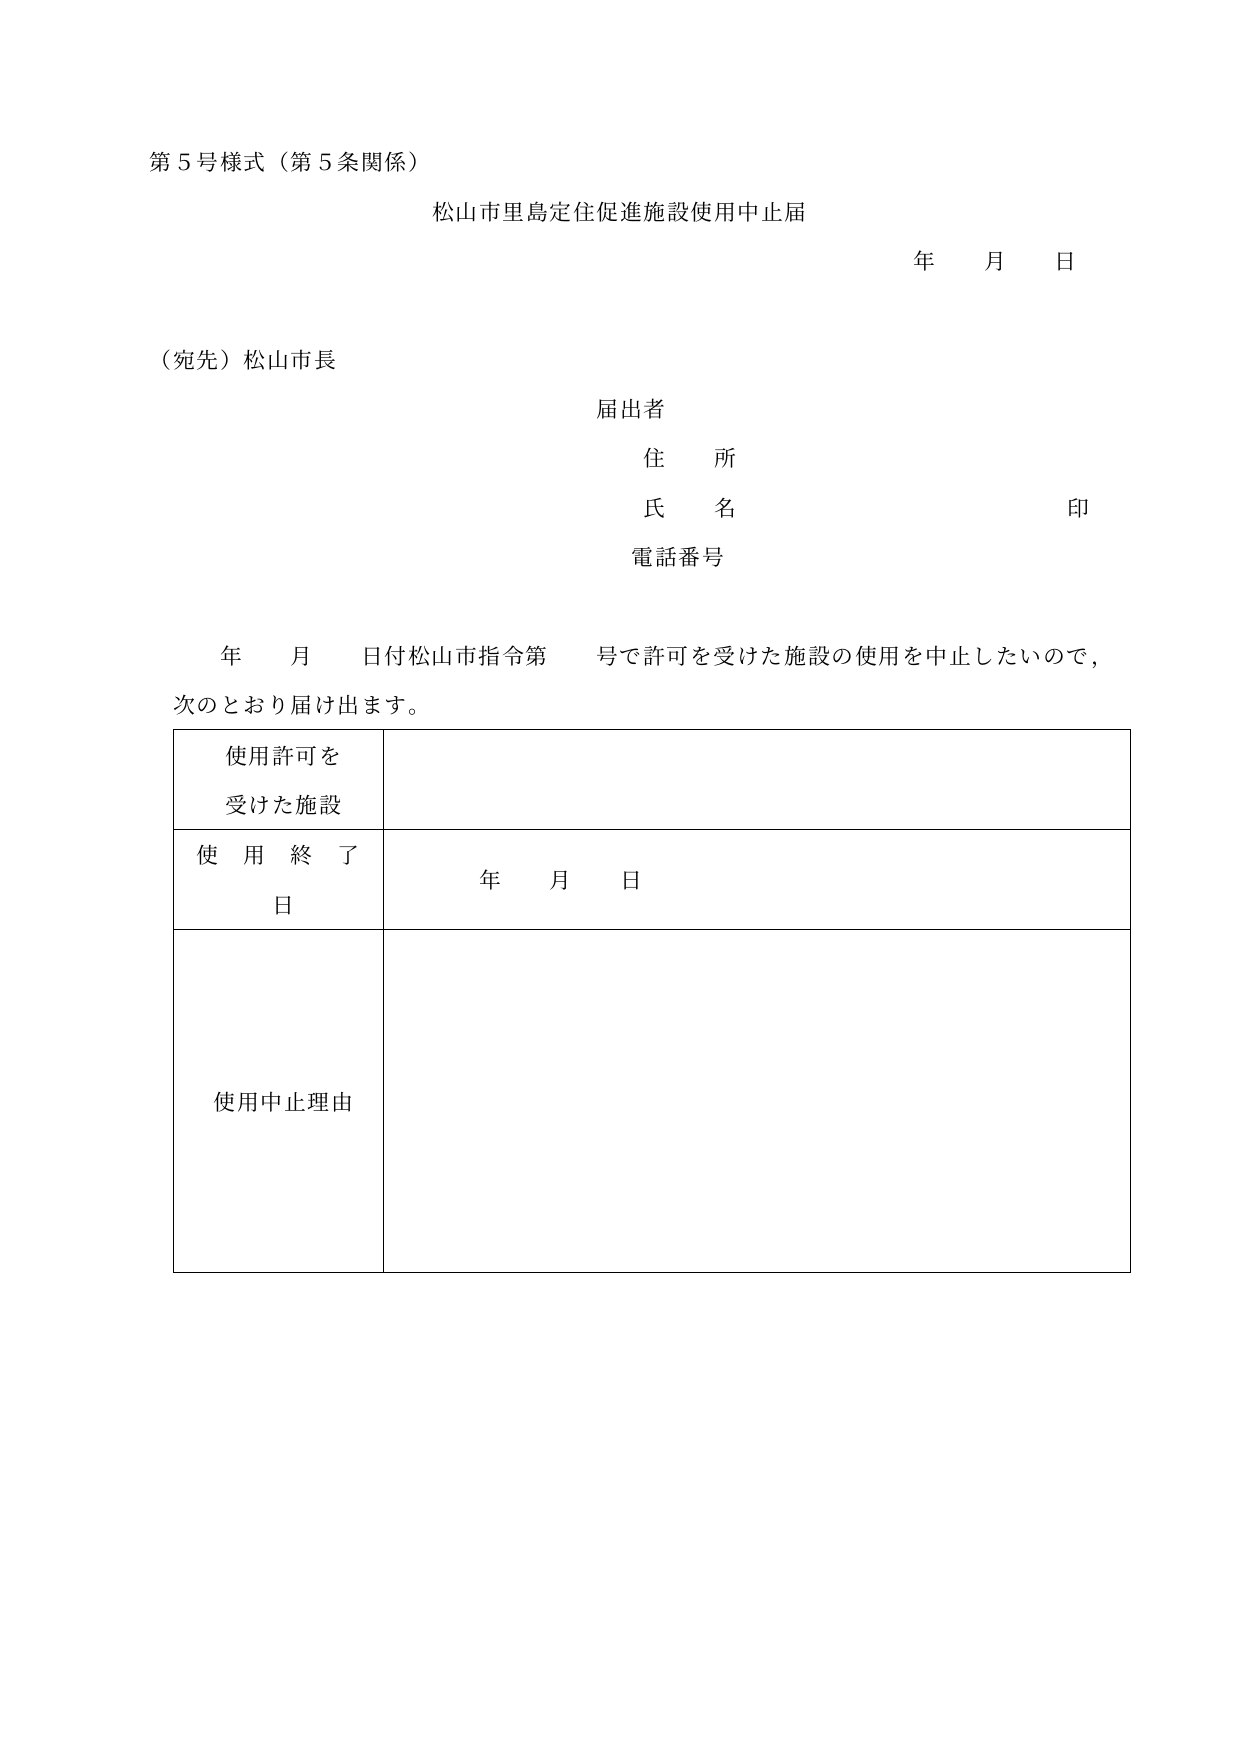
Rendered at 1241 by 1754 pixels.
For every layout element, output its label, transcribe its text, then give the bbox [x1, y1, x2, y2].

text 第５号様式（第５条関係） [149, 136, 1091, 186]
text 電話番号 [149, 531, 1091, 581]
text 年 月 日付松山市指令第 号で許可を受けた施設の使用を中止したいので，次のとおり届け出ます。 [149, 630, 1091, 729]
table_header 使用許可を 受けた施設 [174, 730, 383, 829]
text 年 月 日 [149, 235, 1091, 284]
table_cell [384, 930, 1130, 1272]
table_cell 使用中止理由 [174, 930, 383, 1272]
table_cell 使用終了日 [174, 830, 383, 928]
text （宛先）松山市長 [149, 334, 1091, 383]
table_cell 年 月 日 [384, 830, 1130, 928]
text 氏 名 印 [504, 482, 1091, 531]
table_header [384, 730, 1130, 829]
text 松山市里島定住促進施設使用中止届 [149, 186, 1091, 235]
text 住 所 [504, 433, 1091, 482]
text 届出者 [504, 383, 1091, 433]
